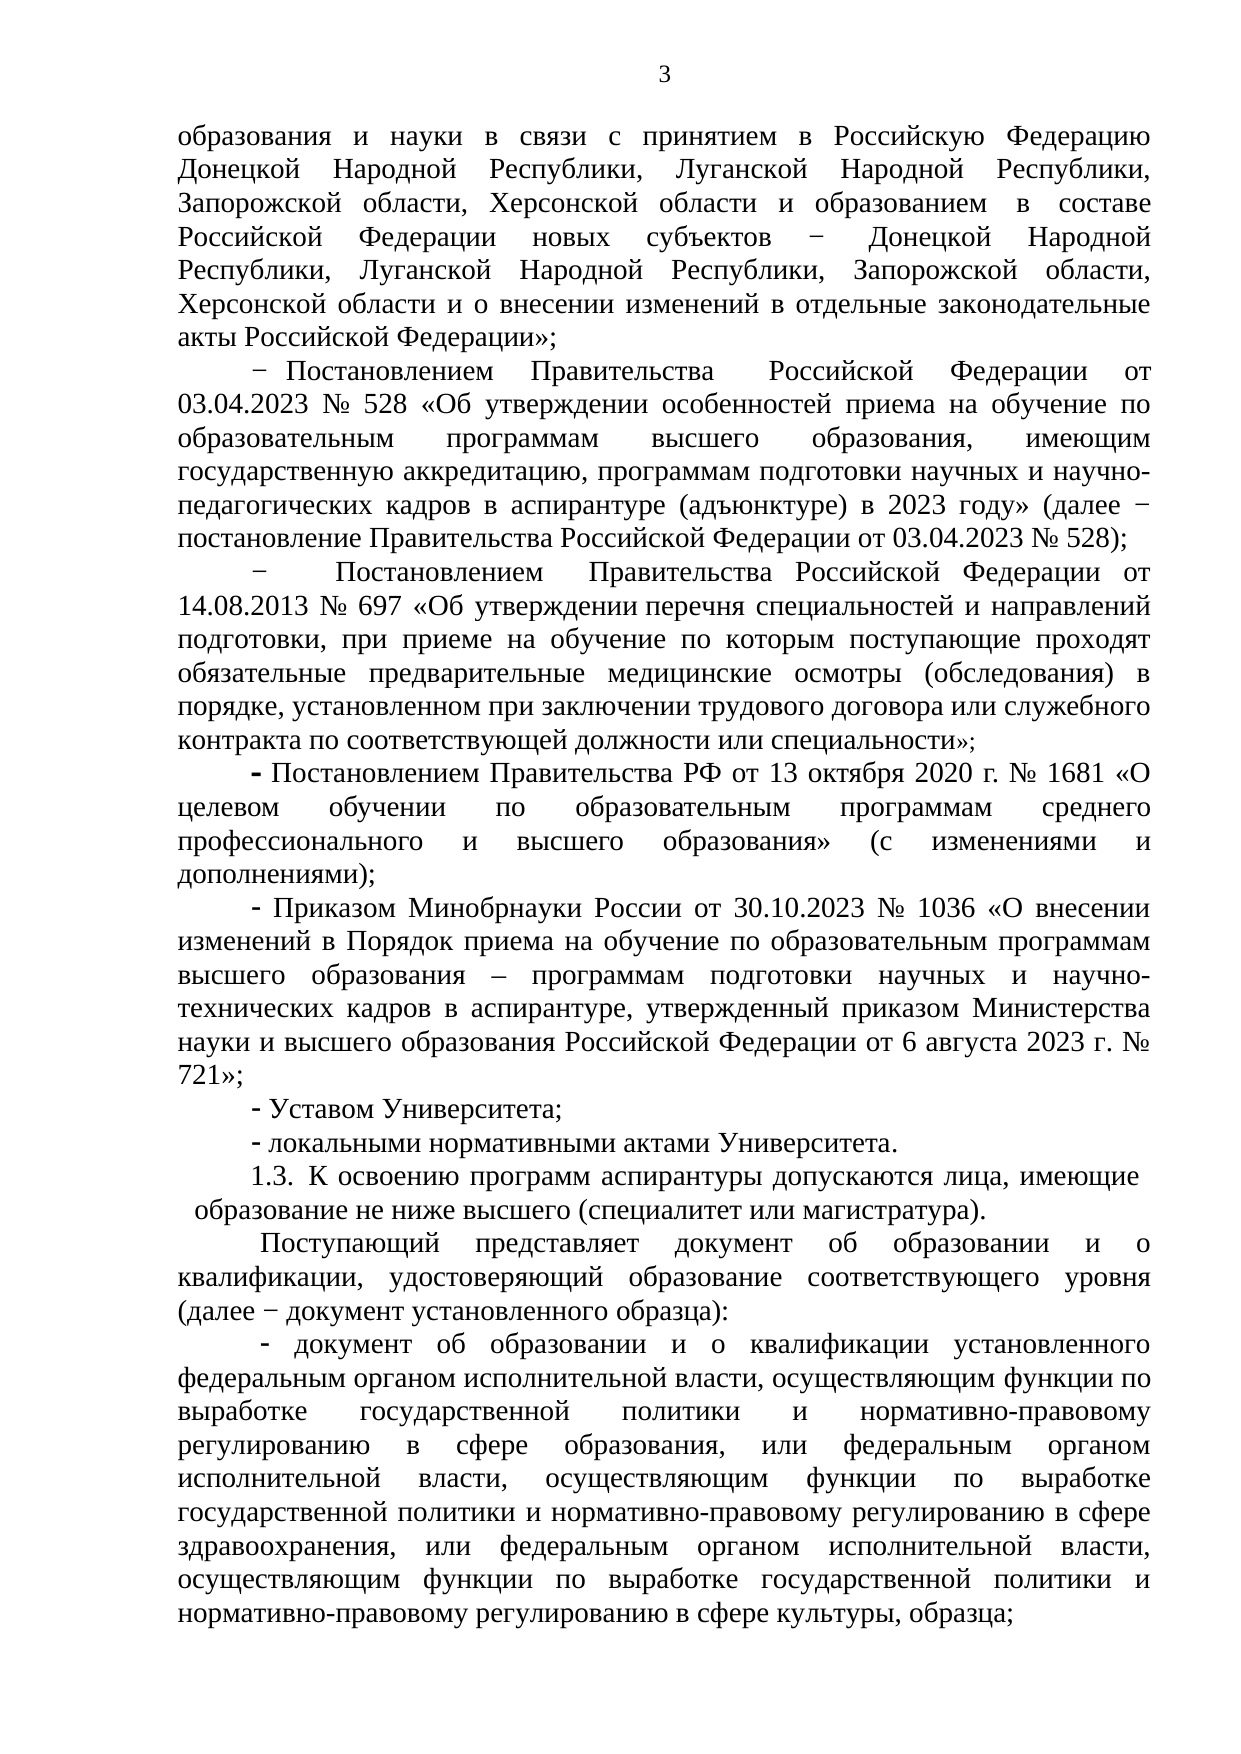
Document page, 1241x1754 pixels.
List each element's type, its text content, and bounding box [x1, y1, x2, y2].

text Уставом Университета; [177, 1091, 1141, 1125]
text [177, 118, 1151, 353]
text Поступающий представляет документ об образовании и о квалификации, удостоверяющий образование соответствующего уровня (далее − документ установленного образца): [177, 1226, 1151, 1326]
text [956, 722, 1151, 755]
list К освоению программ аспирантуры допускаются лица, имеющие образование не ниже высшего (специалитет или магистратура). [194, 1158, 1140, 1226]
text документ об образовании и о квалификации установленного федеральным органом исполнительной власти, осуществляющим функции по выработке государственной политики и нормативно-правовому регулированию в сфере образования, или федеральным органом исполнительной власти, осуществляющим функции по выработке государственной политики и нормативно-правовому регулированию в сфере здравоохранения, или федеральным органом исполнительной власти, осуществляющим функции по выработке государственной политики и нормативно-правовому регулированию в сфере культуры, образца; [177, 1326, 1151, 1628]
text локальными нормативными актами Университета. [177, 1125, 1141, 1158]
subtitle Постановлением Правительства РФ от 13 октября 2020 г. № 1681 «О целевом обучении по образовательным программам среднего профессионального и высшего образования» (с изменениями и дополнениями); [177, 755, 1152, 890]
text − Постановлением Правительства Российской Федерации от 03.04.2023 № 528 «Об утверждении особенностей приема на обучение по образовательным программам высшего образования, имеющим государственную аккредитацию, программам подготовки научных и научно-педагогических кадров в аспирантуре (адъюнктуре) в 2023 году» (далее − постановление Правительства Российской Федерации от 03.04.2023 № 528); [177, 353, 1151, 554]
text − Постановлением Правительства Российской Федерации от 14.08.2013 № 697 «Об утверждении перечня специальностей и направлений подготовки, при приеме на обучение по которым поступающие проходят обязательные предварительные медицинские осмотры (обследования) в порядке, установленном при заключении трудового договора или служебного контракта по соответствующей должности или специальности»; [177, 554, 1151, 621]
text Приказом Минобрнауки России от 30.10.2023 № 1036 «О внесении изменений в Порядок приема на обучение по образовательным программам высшего образования – программам подготовки научных и научно-технических кадров в аспирантуре, утвержденный приказом Министерства науки и высшего образования Российской Федерации от 6 августа 2023 г. № 721»; [177, 890, 1151, 1091]
